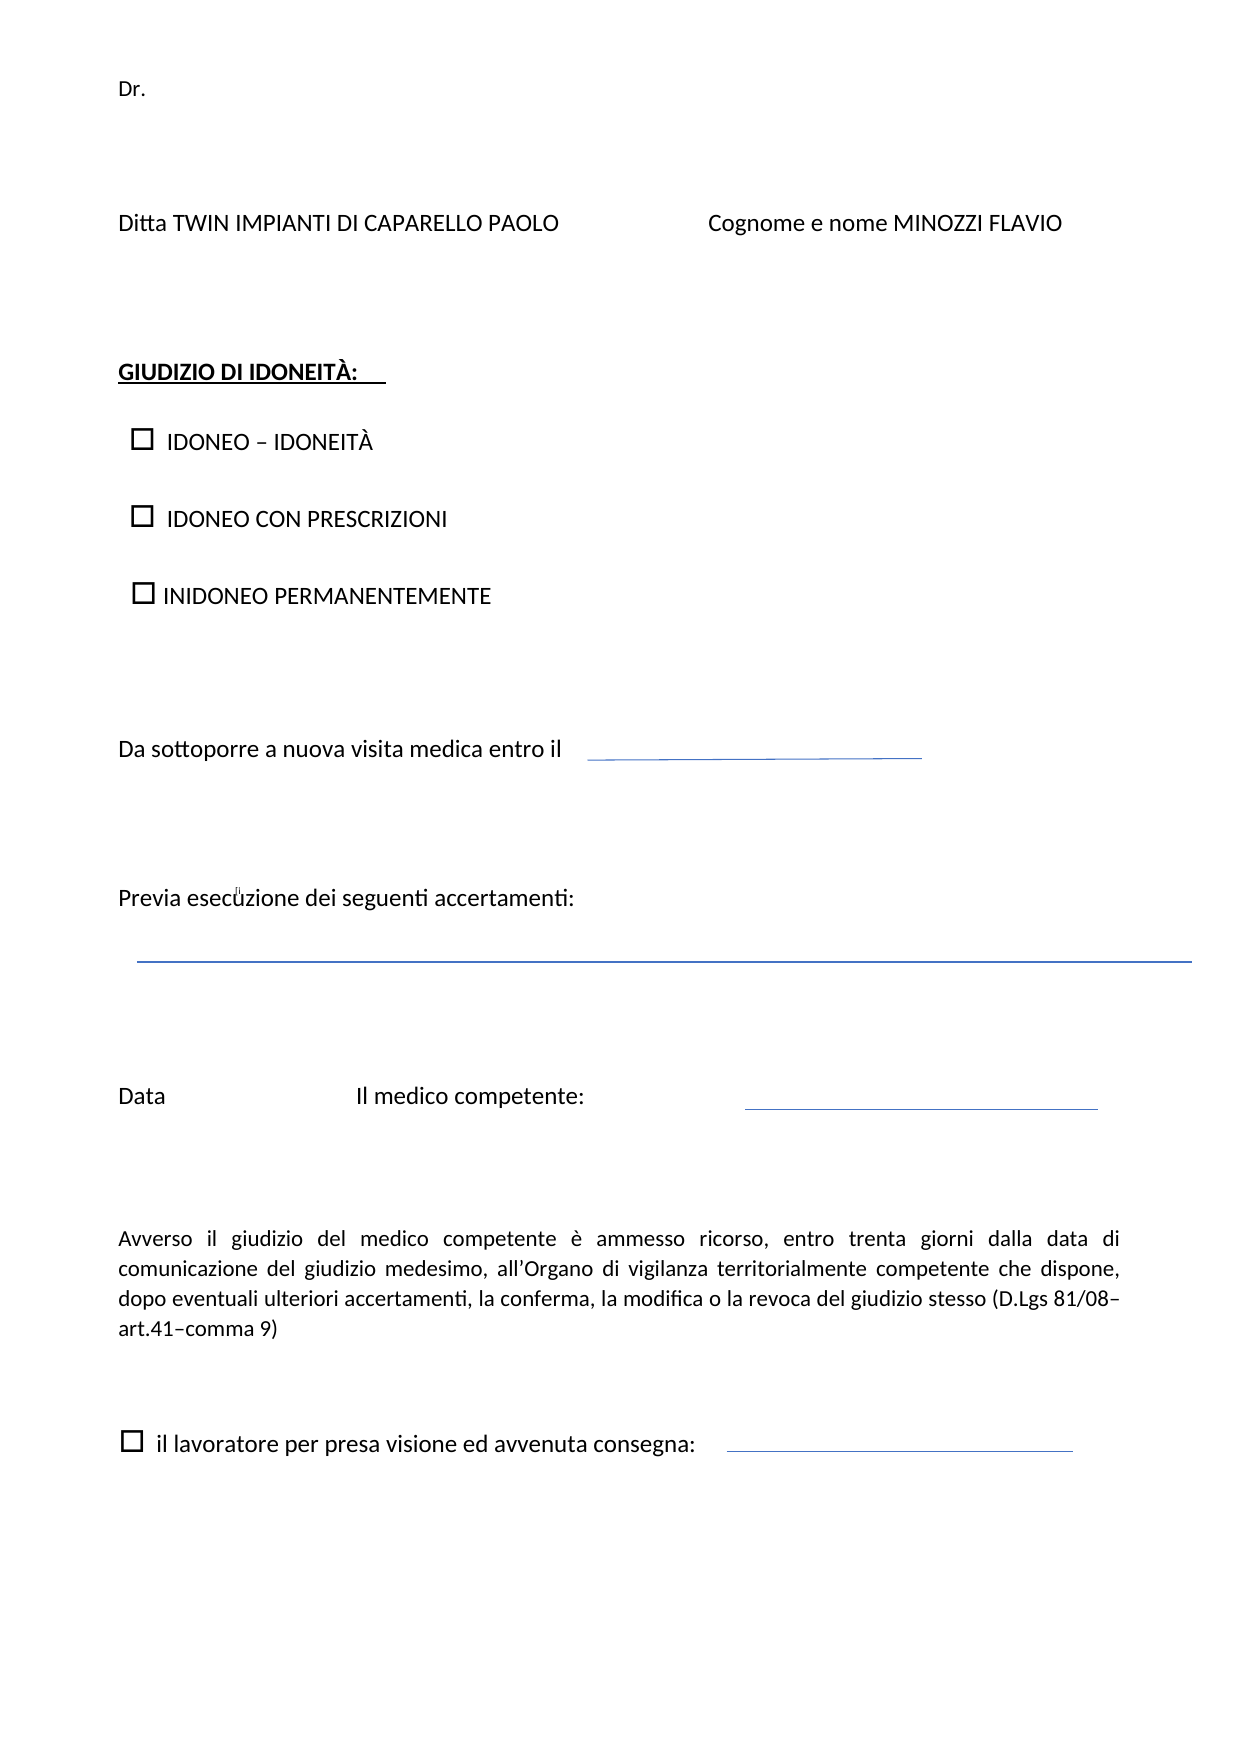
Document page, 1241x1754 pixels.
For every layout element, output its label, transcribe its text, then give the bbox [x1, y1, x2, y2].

text Ditta TWIN IMPIANTI DI CAPARELLO PAOLO Cognome e nome MINOZZI FLAVIO [118, 207, 1122, 238]
text GIUDIZIO DI IDONEITÀ: [118, 356, 1122, 387]
text □ IDONEO – IDONEITÀ [118, 406, 1122, 462]
text Data Il medico competente: [118, 1080, 1122, 1111]
text Da sottoporre a nuova visita medica entro il [118, 733, 1122, 764]
text □ INIDONEO PERMANENTEMENTE [118, 560, 1122, 616]
text □ il lavoratore per presa visione ed avvenuta consegna: [118, 1408, 1122, 1464]
text □ IDONEO CON PRESCRIZIONI [118, 483, 1122, 539]
text Avverso il giudizio del medico competente è ammesso ricorso, entro trenta giorni dalla data di comunicazione del giudizio medesimo, all’Organo di vigilanza territorialmente competente che dispone, dopo eventuali ulteriori accertamenti, la conferma, la modifica o la revoca del giudizio stesso (D.Lgs 81/08–art.41–comma 9) [118, 1224, 1122, 1342]
text Previa esecuzione dei seguenti accertamenti: [118, 882, 1122, 913]
